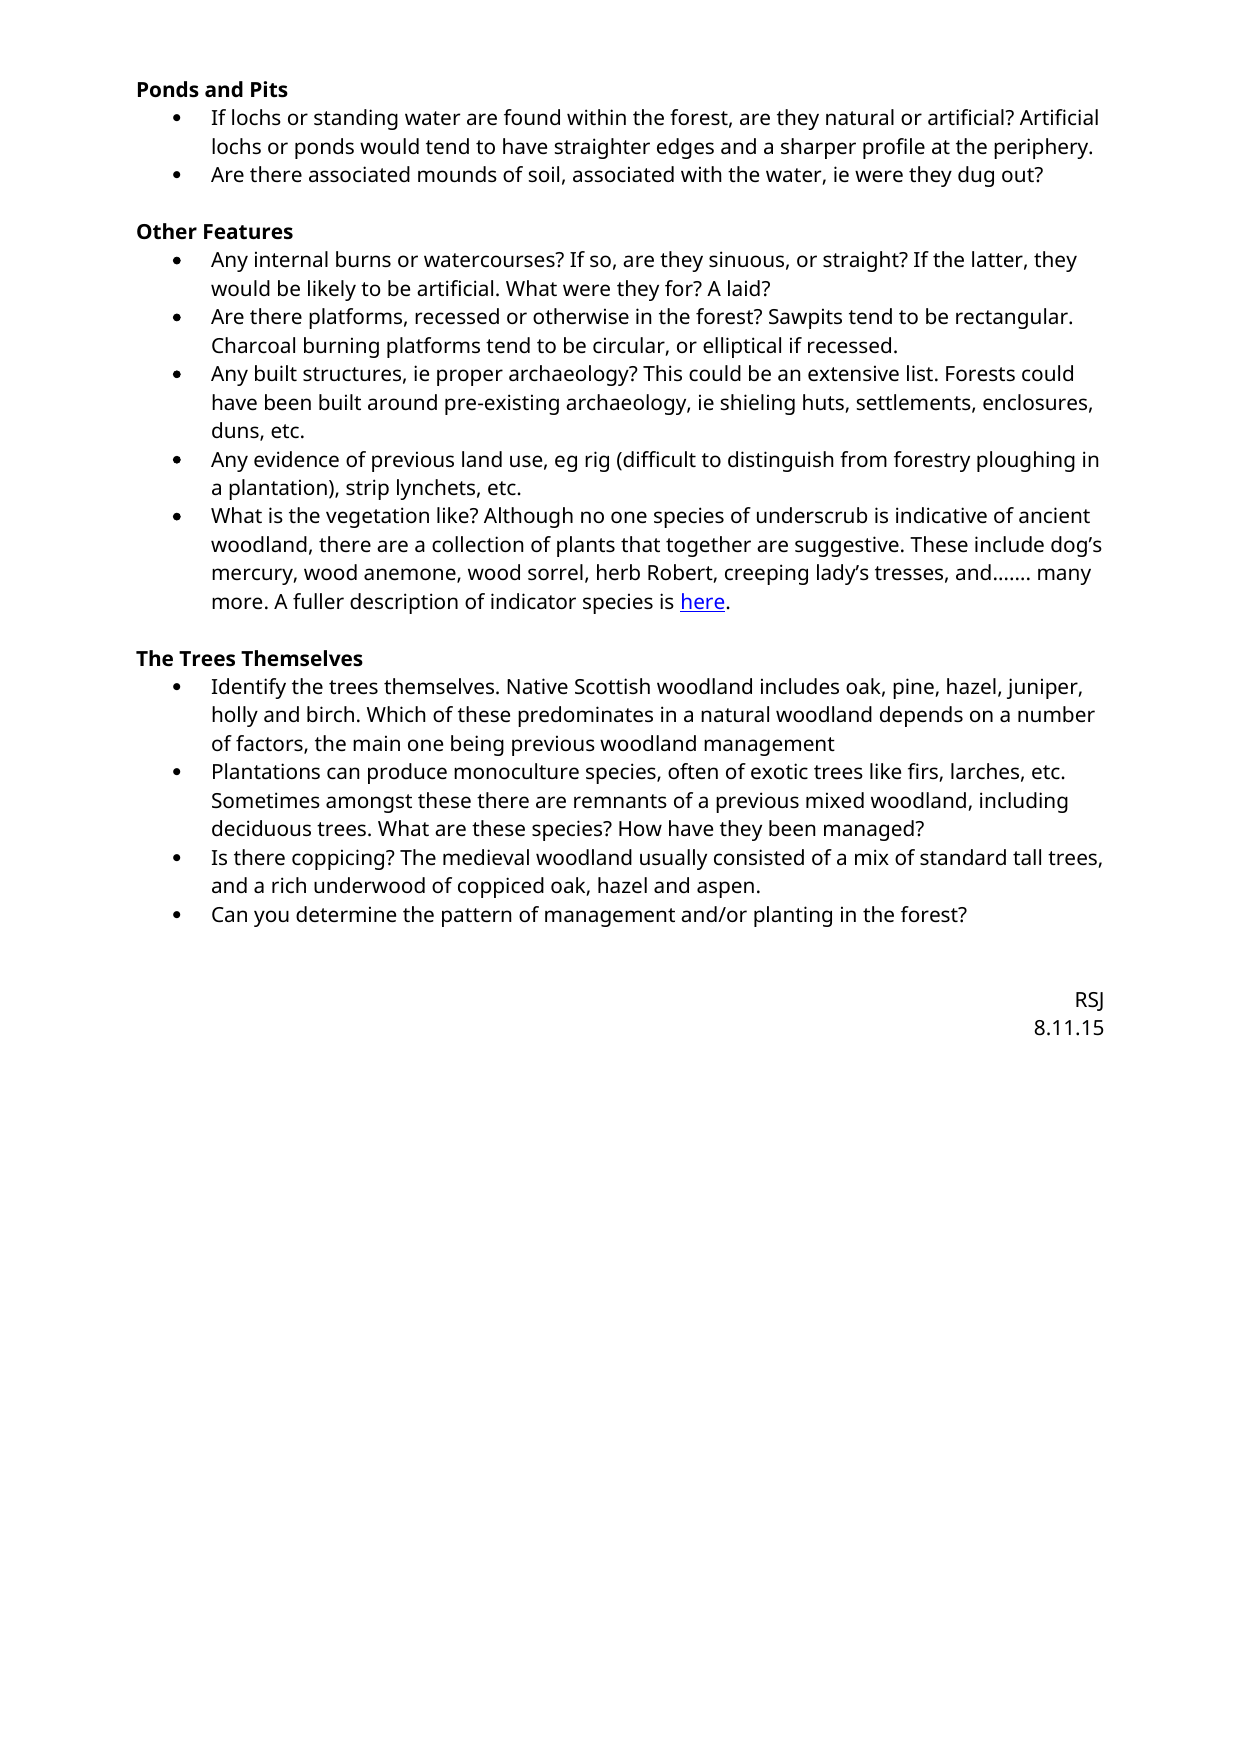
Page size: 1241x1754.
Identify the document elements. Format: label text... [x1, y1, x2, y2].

list Are there associated mounds of soil, associated with the water, ie were they dug out? [173, 160, 1104, 189]
list What is the vegetation like? Although no one species of underscrub is indicative of ancient woodland, there are a collection of plants that together are suggestive. These include dog’s mercury, wood anemone, wood sorrel, herb Robert, creeping lady’s tresses, and……. many more. A fuller description of indicator species is here. [173, 502, 1104, 615]
text The Trees Themselves [136, 644, 1104, 672]
text RSJ [136, 985, 1104, 1013]
list If lochs or standing water are found within the forest, are they natural or artificial? Artificial lochs or ponds would tend to have straighter edges and a sharper profile at the periphery. [173, 103, 1104, 160]
text 8.11.15 [136, 1013, 1104, 1042]
text Ponds and Pits [136, 75, 1104, 103]
list Any built structures, ie proper archaeology? This could be an extensive list. Forests could have been built around pre-existing archaeology, ie shieling huts, settlements, enclosures, duns, etc. [173, 359, 1104, 445]
list Can you determine the pattern of management and/or planting in the forest? [173, 900, 1104, 928]
list Any internal burns or watercourses? If so, are they sinuous, or straight? If the latter, they would be likely to be artificial. What were they for? A laid? [173, 246, 1104, 302]
list Is there coppicing? The medieval woodland usually consisted of a mix of standard tall trees, and a rich underwood of coppiced oak, hazel and aspen. [173, 843, 1104, 900]
list Plantations can produce monoculture species, often of exotic trees like firs, larches, etc. Sometimes amongst these there are remnants of a previous mixed woodland, including deciduous trees. What are these species? How have they been managed? [173, 757, 1104, 843]
text Other Features [136, 217, 1104, 246]
list Are there platforms, recessed or otherwise in the forest? Sawpits tend to be rectangular. Charcoal burning platforms tend to be circular, or elliptical if recessed. [173, 302, 1104, 359]
list Identify the trees themselves. Native Scottish woodland includes oak, pine, hazel, juniper, holly and birch. Which of these predominates in a natural woodland depends on a number of factors, the main one being previous woodland management [173, 672, 1104, 757]
list Any evidence of previous land use, eg rig (difficult to distinguish from forestry ploughing in a plantation), strip lynchets, etc. [173, 445, 1104, 502]
